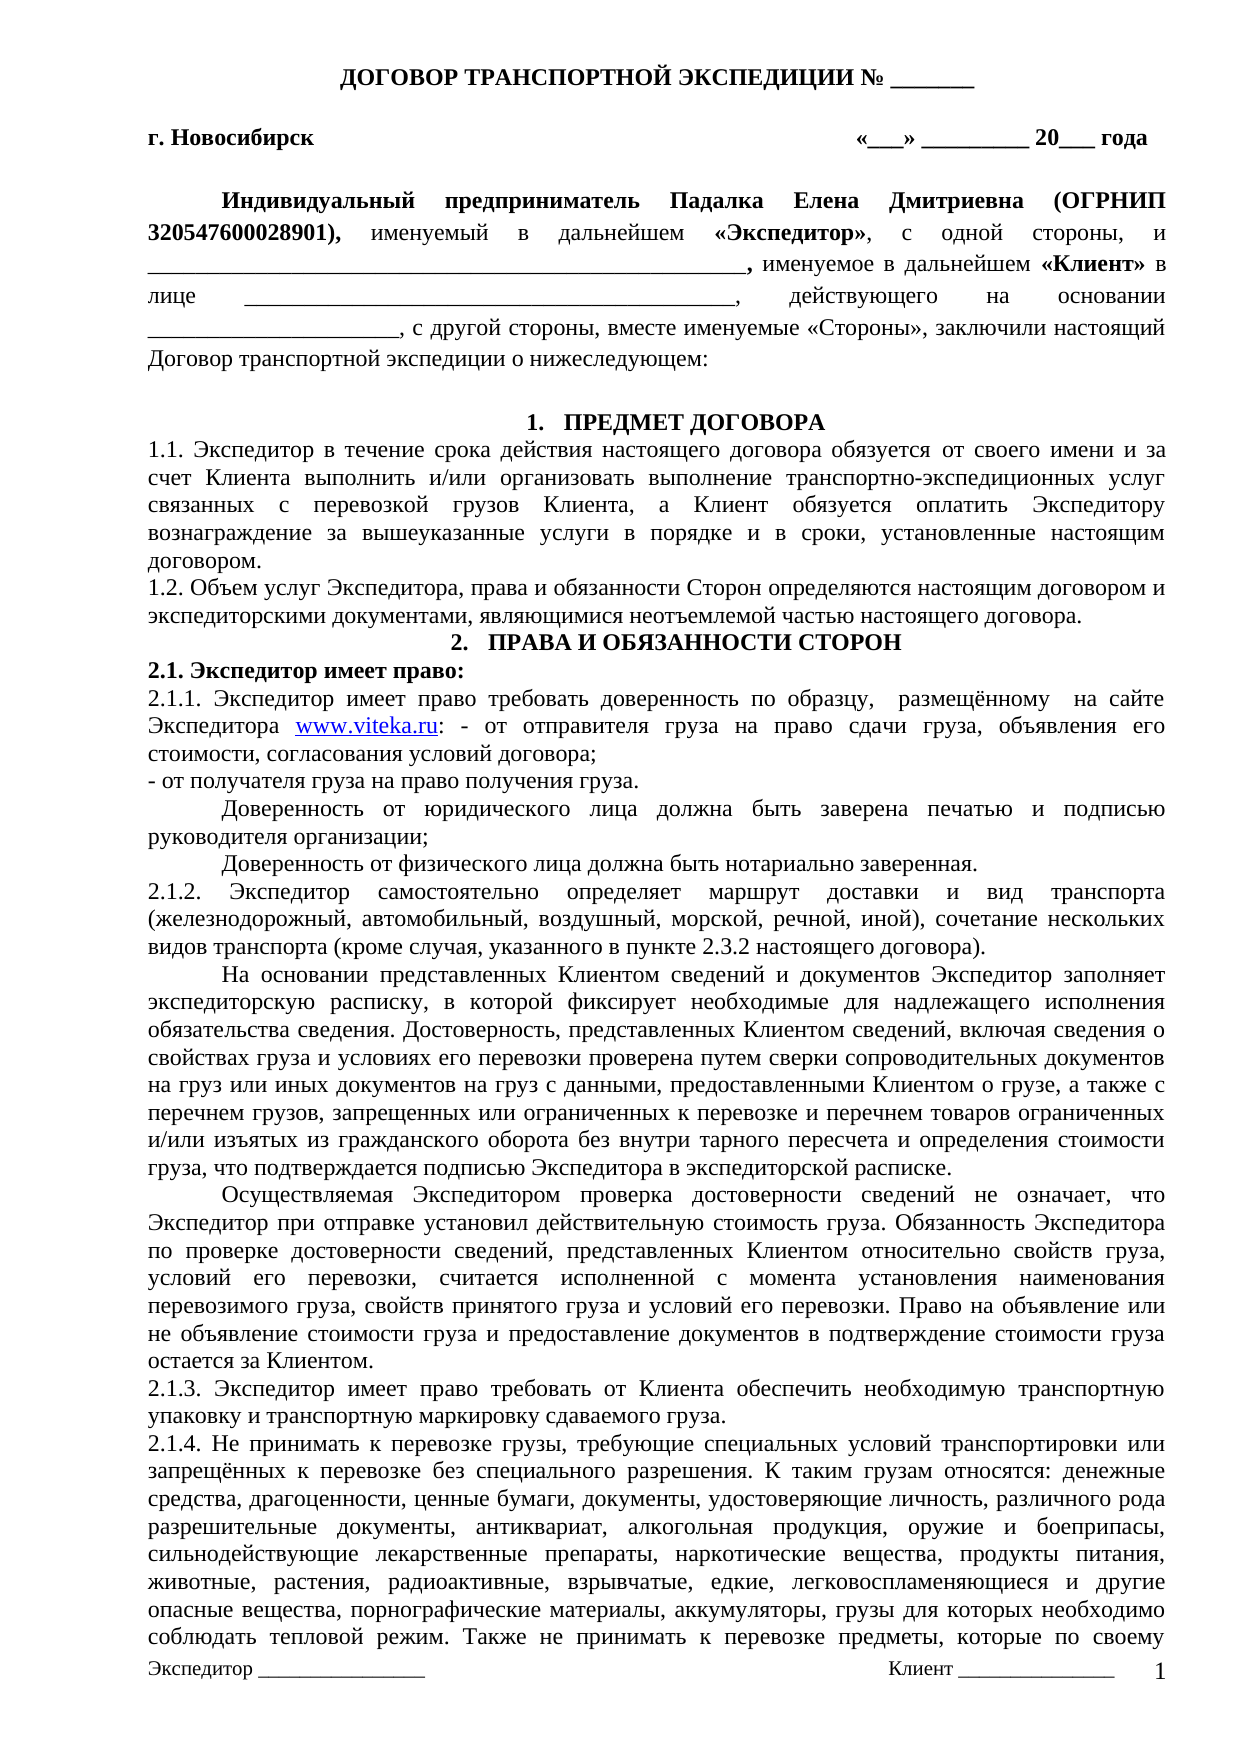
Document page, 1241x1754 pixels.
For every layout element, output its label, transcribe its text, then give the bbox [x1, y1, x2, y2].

text Индивидуальный предприниматель Падалка Елена Дмитриевна (ОГРНИП 320547600028901), именуемый в дальнейшем «Экспедитор», с одной стороны, и __________________________________________________, именуемое в дальнейшем «Клиент» в лице _________________________________________, действующего на основании _____________________, с другой стороны, вместе именуемые «Стороны», заключили настоящий Договор транспортной экспедиции о нижеследующем: [148, 186, 1167, 372]
text ДОГОВОР ТРАНСПОРТНОЙ ЭКСПЕДИЦИИ № _______ [266, 63, 1048, 91]
text 1.2. Объем услуг Экспедитора, права и обязанности Сторон определяются настоящим договором и экспедиторскими документами, являющимися неотъемлемой частью настоящего договора. [148, 573, 1167, 628]
text Доверенность от физического лица должна быть нотариально заверенная. [148, 849, 1167, 877]
text 2.1.2. Экспедитор самостоятельно определяет маршрут доставки и вид транспорта (железнодорожный, автомобильный, воздушный, морской, речной, иной), сочетание нескольких видов транспорта (кроме случая, указанного в пункте 2.3.2 настоящего договора). [148, 877, 1167, 960]
text 2.1.3. Экспедитор имеет право требовать от Клиента обеспечить необходимую транспортную упаковку и транспортную маркировку сдаваемого груза. [148, 1374, 1167, 1429]
text - от получателя груза на право получения груза. [148, 766, 1167, 794]
text На основании представленных Клиентом сведений и документов Экспедитор заполняет экспедиторскую расписку, в которой фиксирует необходимые для надлежащего исполнения обязательства сведения. Достоверность, представленных Клиентом сведений, включая сведения о свойствах груза и условиях его перевозки проверена путем сверки сопроводительных документов на груз или иных документов на груз с данными, предоставленными Клиентом о грузе, а также с перечнем грузов, запрещенных или ограниченных к перевозке и перечнем товаров ограниченных и/или изъятых из гражданского оборота без внутри тарного пересчета и определения стоимости груза, что подтверждается подписью Экспедитора в экспедиторской расписке. [148, 960, 1167, 1181]
text Доверенность от юридического лица должна быть заверена печатью и подписью руководителя организации; [148, 794, 1167, 849]
text г. Новосибирск «___» _________ 20___ года [148, 123, 1167, 150]
list ПРАВА И ОБЯЗАННОСТИ СТОРОН [185, 628, 1167, 656]
text 2.1.1. Экспедитор имеет право требовать доверенность по образцу, размещённому на сайте Экспедитора www.viteka.ru: - от отправителя груза на право сдачи груза, объявления его стоимости, согласования условий договора; [148, 684, 1167, 766]
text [148, 1429, 1167, 1650]
text 1.1. Экспедитор в течение срока действия настоящего договора обязуется от своего имени и за счет Клиента выполнить и/или организовать выполнение транспортно-экспедиционных услуг связанных с перевозкой грузов Клиента, а Клиент обязуется оплатить Экспедитору вознаграждение за вышеуказанные услуги в порядке и в сроки, установленные настоящим договором. [148, 435, 1167, 573]
text Осуществляемая Экспедитором проверка достоверности сведений не означает, что Экспедитор при отправке установил действительную стоимость груза. Обязанность Экспедитора по проверке достоверности сведений, представленных Клиентом относительно свойств груза, условий его перевозки, считается исполненной с момента установления наименования перевозимого груза, свойств принятого груза и условий его перевозки. Право на объявление или не объявление стоимости груза и предоставление документов в подтверждение стоимости груза остается за Клиентом. [148, 1181, 1167, 1374]
text 2.1. Экспедитор имеет право: [148, 656, 1167, 684]
list ПРЕДМЕТ ДОГОВОРА [185, 408, 1167, 435]
